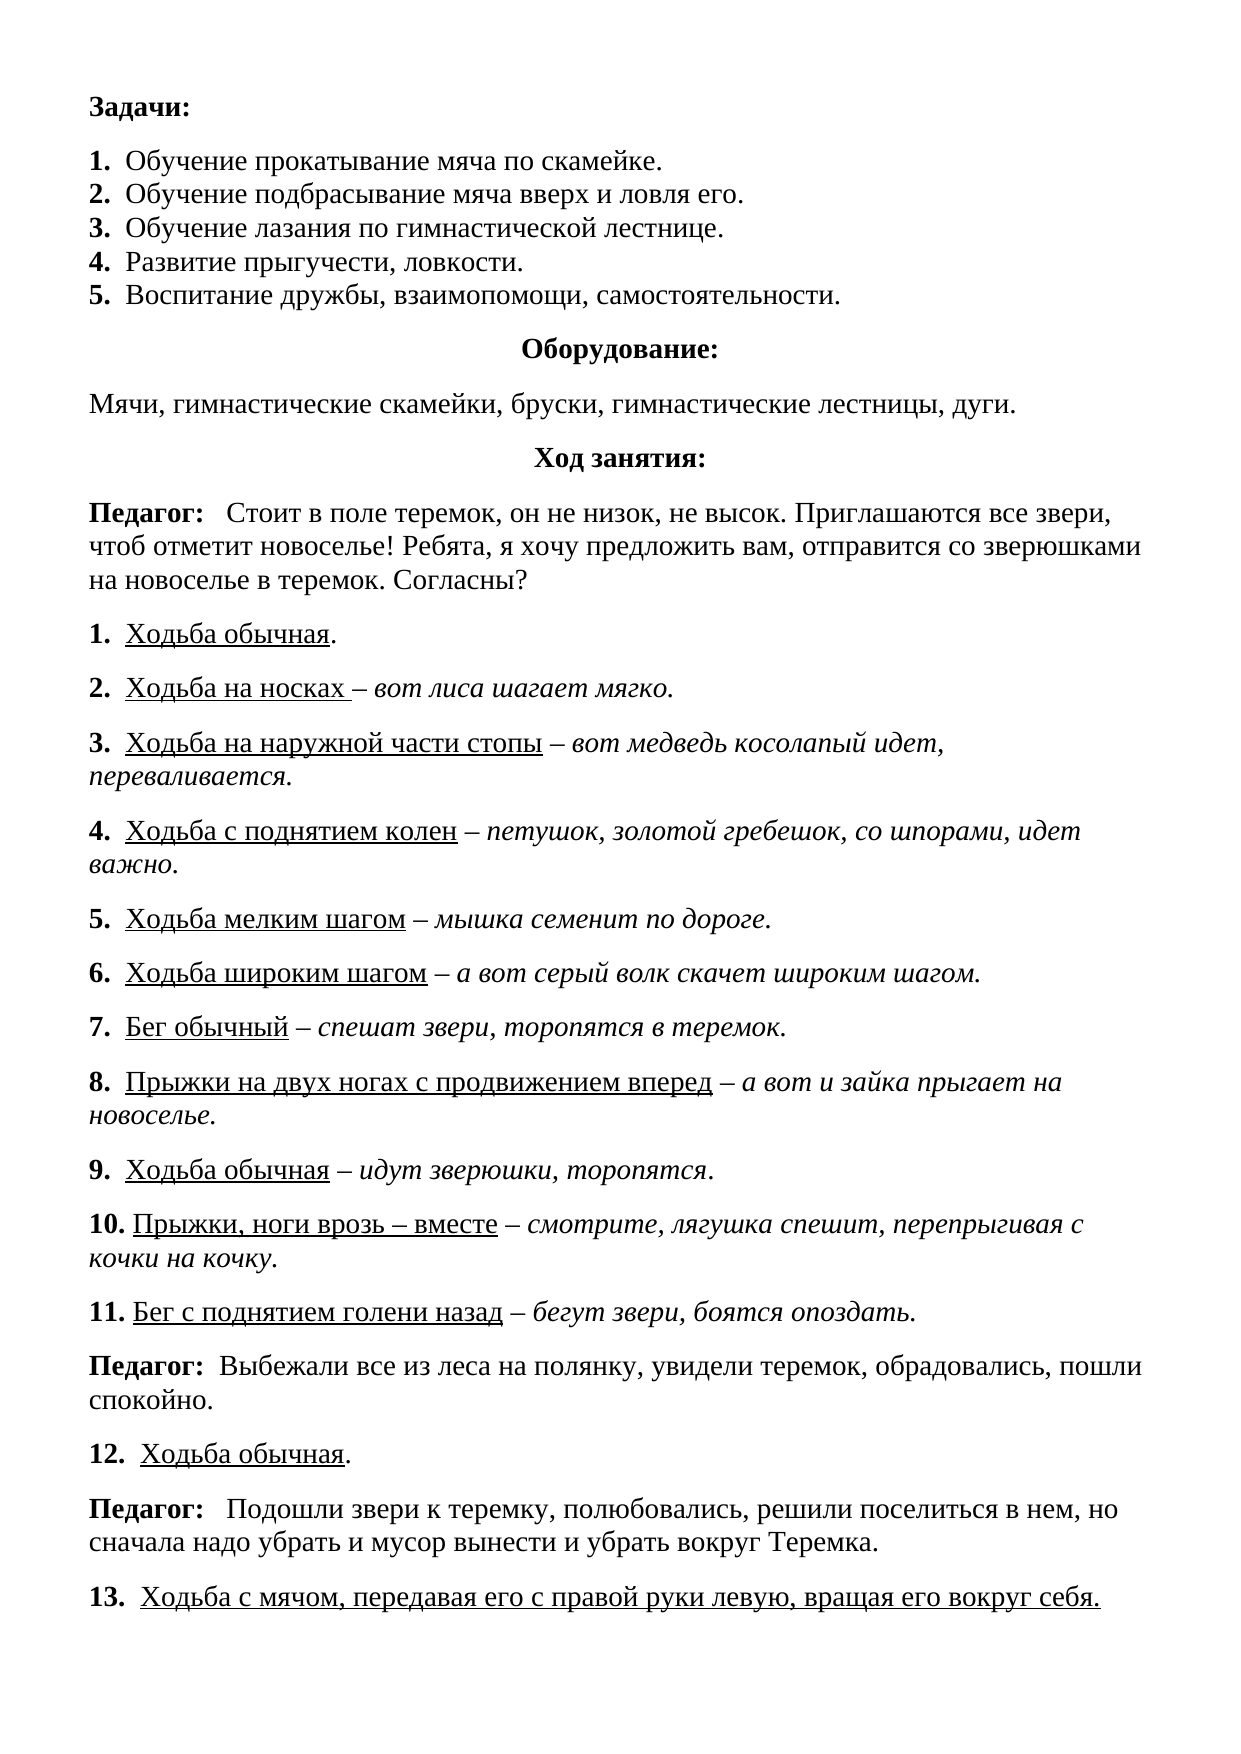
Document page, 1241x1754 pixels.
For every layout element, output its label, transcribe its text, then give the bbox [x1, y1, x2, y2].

text 6. Ходьба широким шагом – а вот серый волк скачет широким шагом. [89, 955, 1152, 989]
text 10. Прыжки, ноги врозь – вместе – смотрите, лягушка спешит, перепрыгивая с кочки на кочку. [89, 1206, 1152, 1273]
text Оборудование: [89, 332, 1152, 365]
text 11. Бег с поднятием голени назад – бегут звери, боятся опоздать. [89, 1294, 1152, 1328]
text 1. Ходьба обычная. [89, 616, 1152, 650]
text Педагог: Подошли звери к теремку, полюбовались, решили поселиться в нем, но сначала надо убрать и мусор вынести и убрать вокруг Теремка. [89, 1491, 1152, 1558]
text 1. Обучение прокатывание мяча по скамейке. 2. Обучение подбрасывание мяча вверх и ловля его. 3. Обучение лазания по гимнастической лестнице. 4. Развитие прыгучести, ловкости. 5. Воспитание дружбы, взаимопомощи, самостоятельности. [89, 143, 1152, 311]
text 4. Ходьба с поднятием колен – петушок, золотой гребешок, со шпорами, идет важно. [89, 813, 1152, 880]
text 3. Ходьба на наружной части стопы – вот медведь косолапый идет, переваливается. [89, 725, 1152, 792]
text 2. Ходьба на носках – вот лиса шагает мягко. [89, 671, 1152, 704]
text 8. Прыжки на двух ногах с продвижением вперед – а вот и зайка прыгает на новоселье. [89, 1064, 1152, 1131]
text Ход занятия: [89, 440, 1152, 474]
text Педагог: Стоит в поле теремок, он не низок, не высок. Приглашаются все звери, чтоб отметит новоселье! Ребята, я хочу предложить вам, отправится со зверюшками на новоселье в теремок. Согласны? [89, 495, 1152, 595]
text Педагог: Выбежали все из леса на полянку, увидели теремок, обрадовались, пошли спокойно. [89, 1348, 1152, 1416]
text 13. Ходьба с мячом, передавая его с правой руки левую, вращая его вокруг себя. [89, 1579, 1152, 1612]
text 5. Ходьба мелким шагом – мышка семенит по дороге. [89, 901, 1152, 934]
text Задачи: [89, 89, 1152, 122]
text Мячи, гимнастические скамейки, бруски, гимнастические лестницы, дуги. [89, 386, 1152, 419]
text 9. Ходьба обычная – идут зверюшки, торопятся. [89, 1152, 1152, 1185]
text 12. Ходьба обычная. [89, 1436, 1152, 1470]
text 7. Бег обычный – спешат звери, торопятся в теремок. [89, 1009, 1152, 1043]
